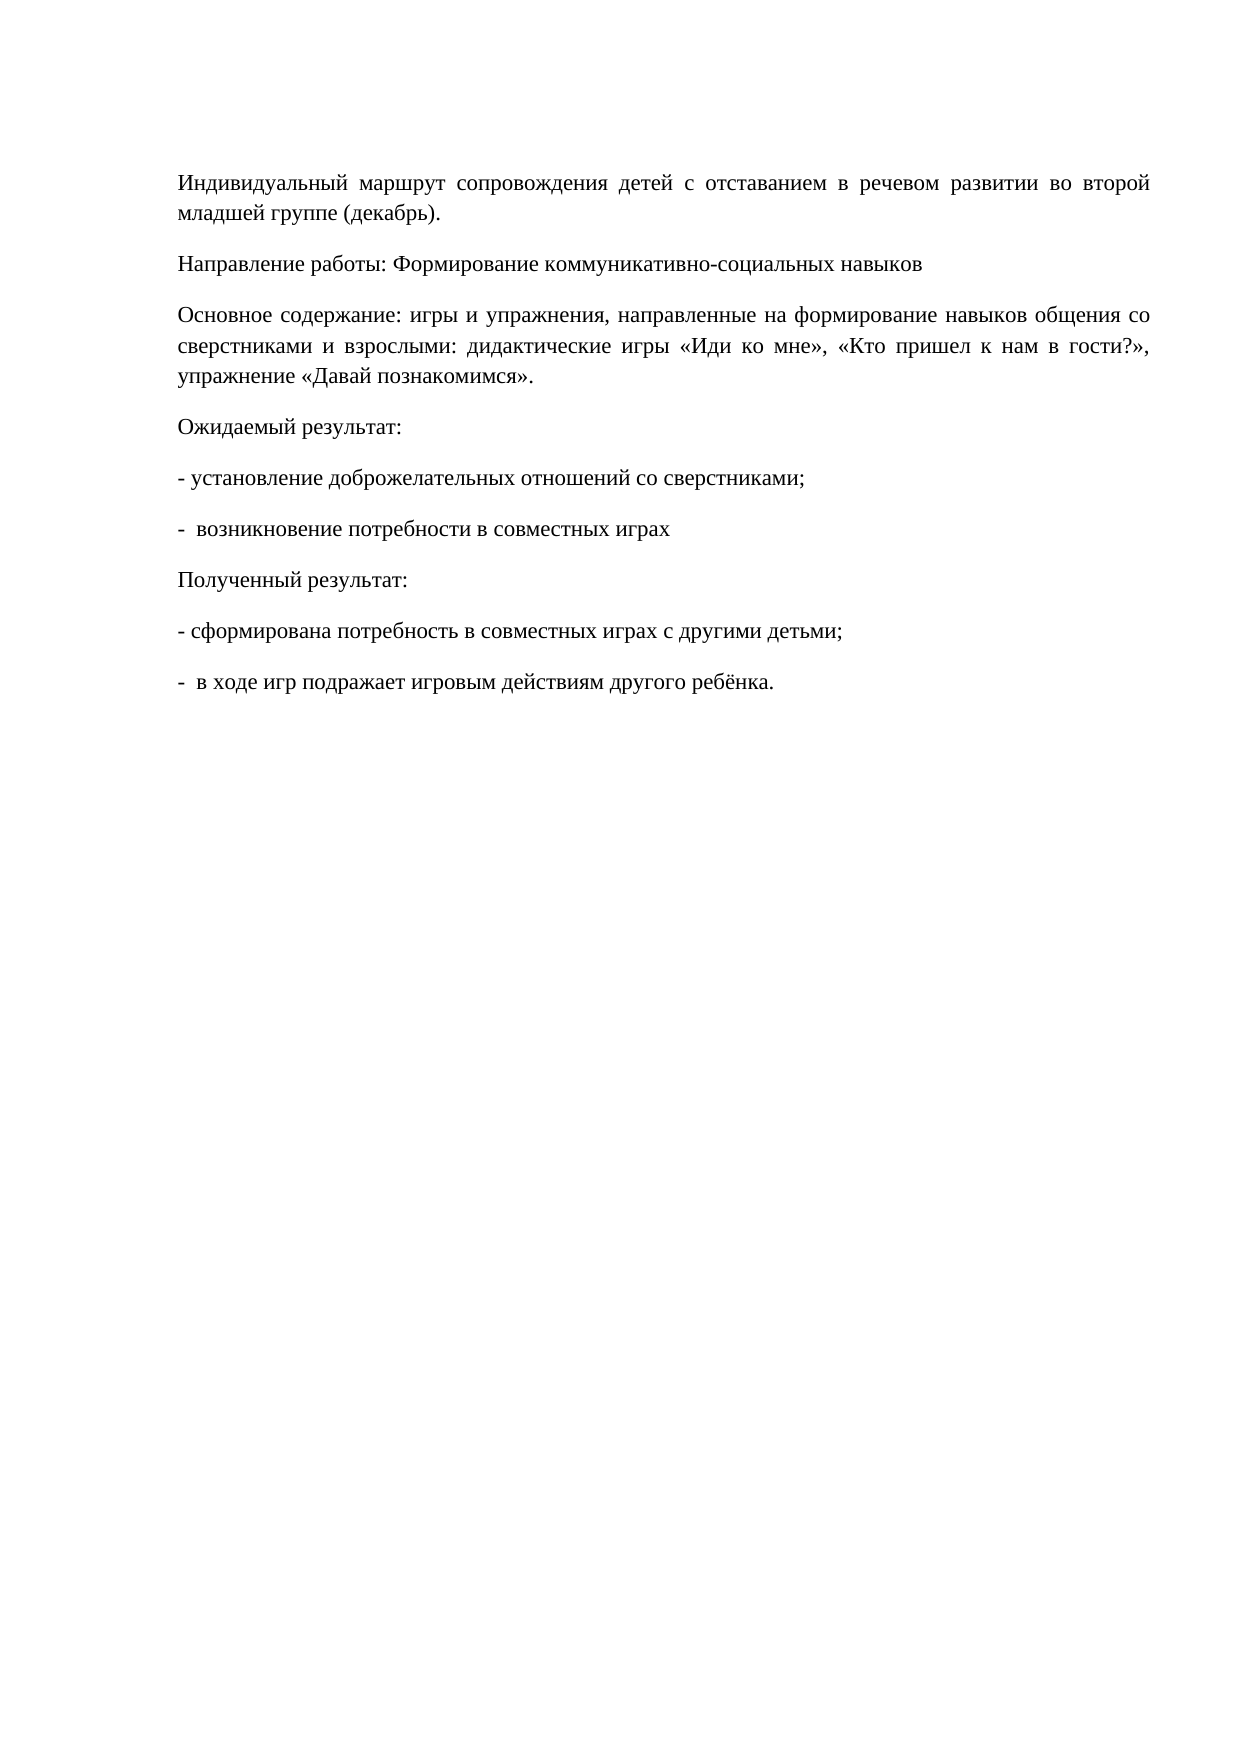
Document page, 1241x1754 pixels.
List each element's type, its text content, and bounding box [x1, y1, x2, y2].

text Ожидаемый результат: [177, 413, 1152, 439]
text Основное содержание: игры и упражнения, направленные на формирование навыков общения со сверстниками и взрослыми: дидактические игры «Иди ко мне», «Кто пришел к нам в гости?», упражнение «Давай познакомимся». [177, 301, 1152, 388]
text Полученный результат: [177, 566, 1152, 592]
text - установление доброжелательных отношений со сверстниками; [177, 464, 1152, 490]
text - сформирована потребность в совместных играх с другими детьми; [177, 617, 1152, 643]
text Направление работы: Формирование коммуникативно-социальных навыков [177, 250, 1152, 277]
text - возникновение потребности в совместных играх [177, 515, 1152, 541]
text - в ходе игр подражает игровым действиям другого ребёнка. [177, 668, 1152, 694]
text Индивидуальный маршрут сопровождения детей с отставанием в речевом развитии во второй младшей группе (декабрь). [177, 169, 1152, 226]
